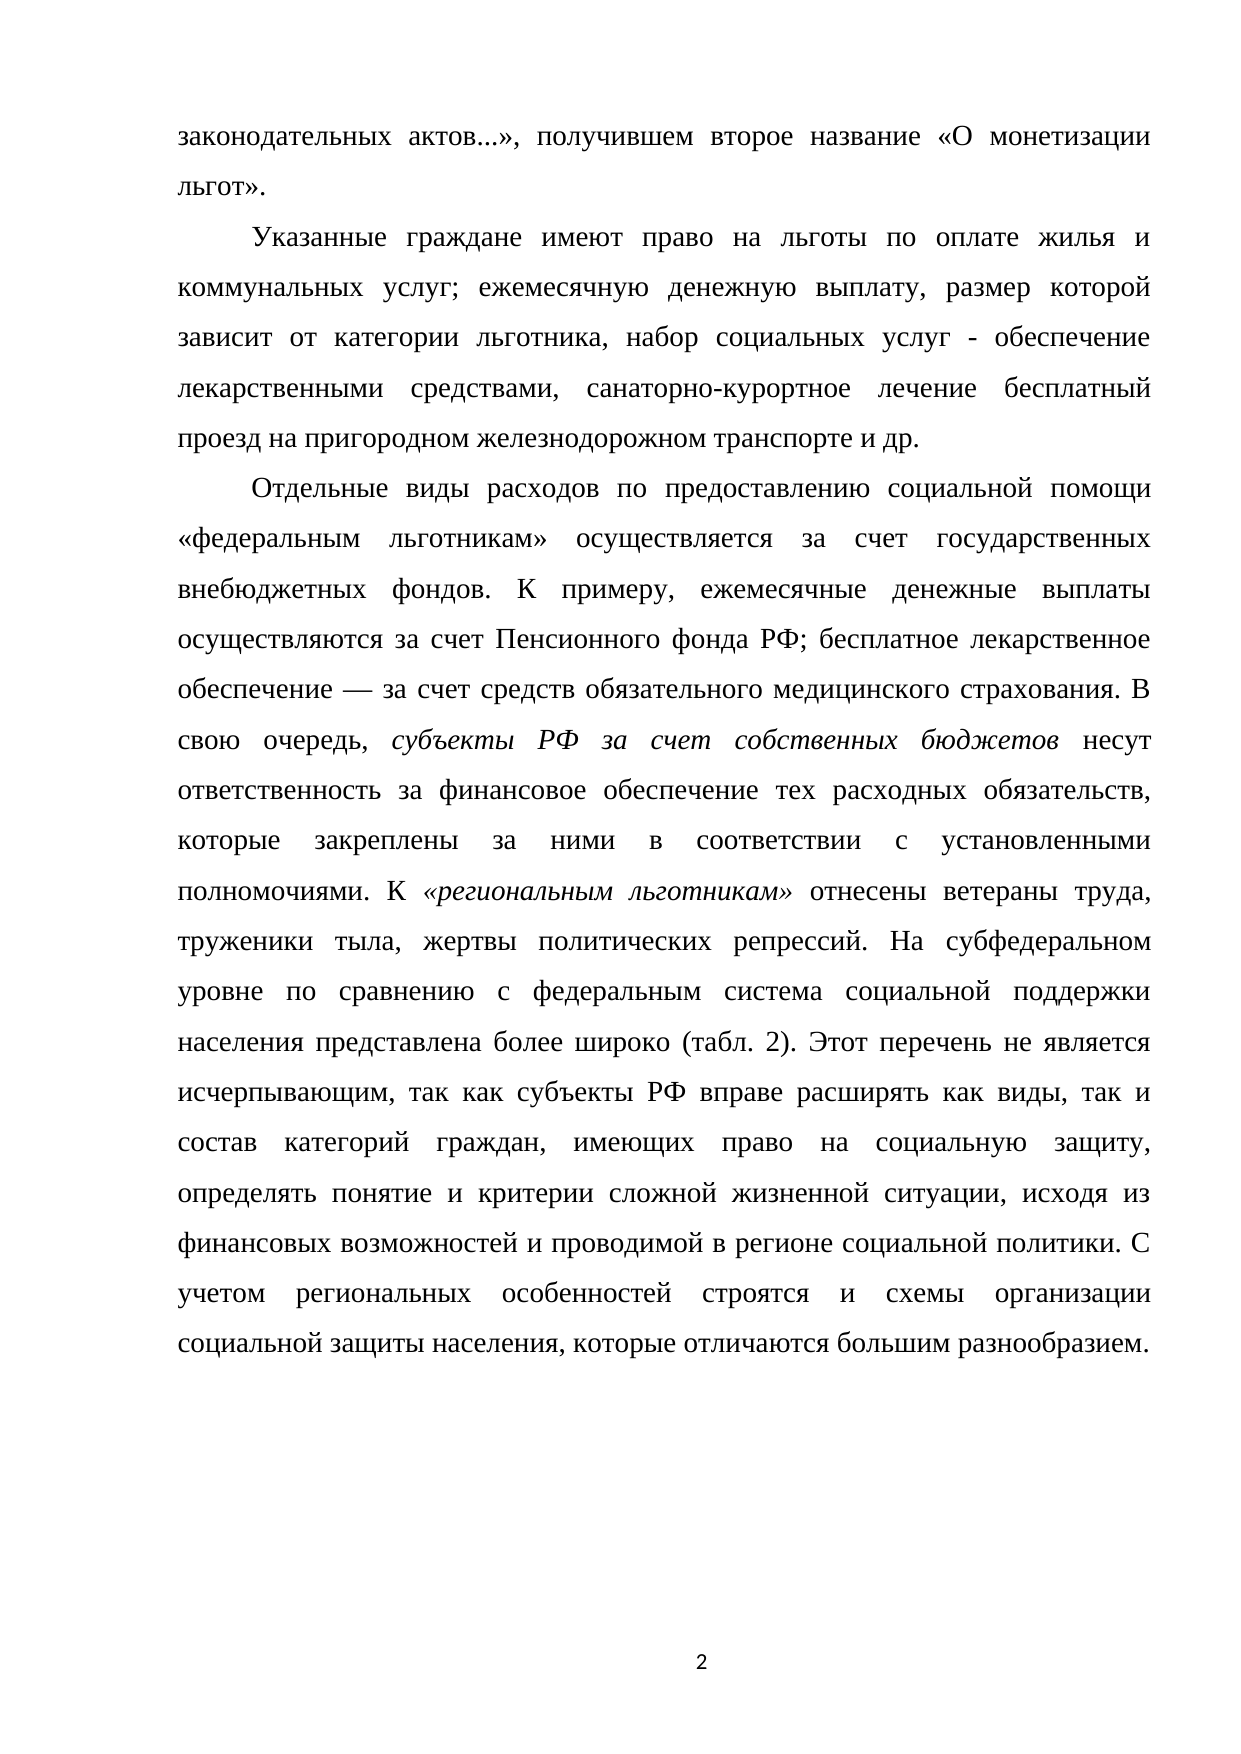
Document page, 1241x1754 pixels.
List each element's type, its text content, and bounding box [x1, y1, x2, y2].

text Отдельные виды расходов по предоставлению социальной помощи «федеральным льготникам» осуществляется за счет государственных внебюджетных фондов. К примеру, ежемесячные денежные выплаты осуществляются за счет Пенсионного фонда РФ; бесплатное лекарственное обеспечение — за счет средств обязательного медицинского страхования. В свою очередь, субъекты РФ за счет собственных бюджетов несут ответственность за финансовое обеспечение тех расходных обязательств, которые закреплены за ними в соответствии с установленными полномочиями. К «региональным льготникам» отнесены ветераны труда, труженики тыла, жертвы политических репрессий. На субфедеральном уровне по сравнению с федеральным система социальной поддержки населения представлена более широко (табл. 2). Этот перечень не является исчерпывающим, так как субъекты РФ вправе расширять как виды, так и состав категорий граждан, имеющих право на социальную защиту, определять понятие и критерии сложной жизненной ситуации, исходя из финансовых возможностей и проводимой в регионе социальной политики. С учетом региональных особенностей строятся и схемы организации социальной защиты населения, которые отличаются большим разнообразием. [177, 470, 1152, 1359]
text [177, 118, 1152, 202]
text Указанные граждане имеют право на льготы по оплате жилья и коммунальных услуг; ежемесячную денежную выплату, размер которой зависит от категории льготника, набор социальных услуг - обеспечение лекарственными средствами, санаторно-курортное лечение бесплатный проезд на пригородном железнодорожном транспорте и др. [177, 219, 1152, 453]
